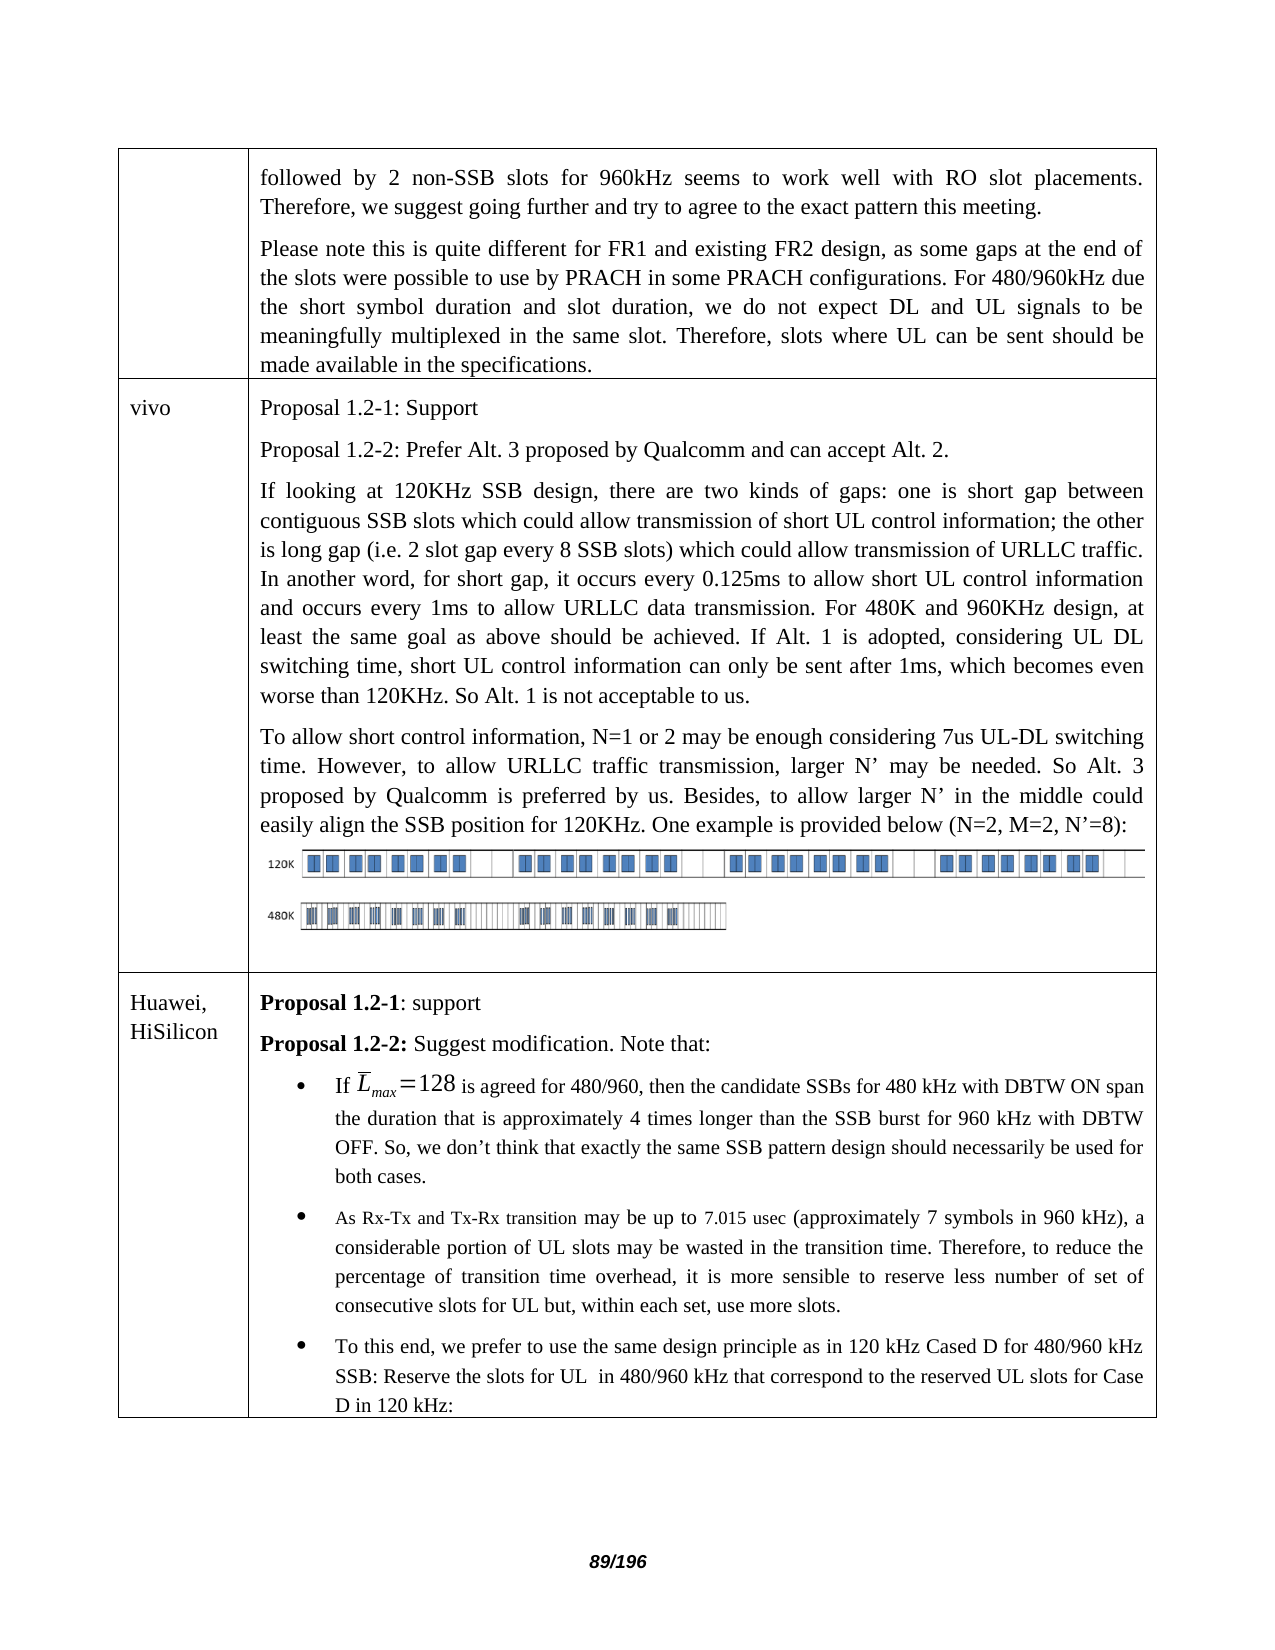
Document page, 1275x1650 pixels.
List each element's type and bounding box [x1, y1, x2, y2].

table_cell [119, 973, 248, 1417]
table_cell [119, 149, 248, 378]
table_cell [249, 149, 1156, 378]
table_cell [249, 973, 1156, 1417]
picture [259, 849, 1145, 931]
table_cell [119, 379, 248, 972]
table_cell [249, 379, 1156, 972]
